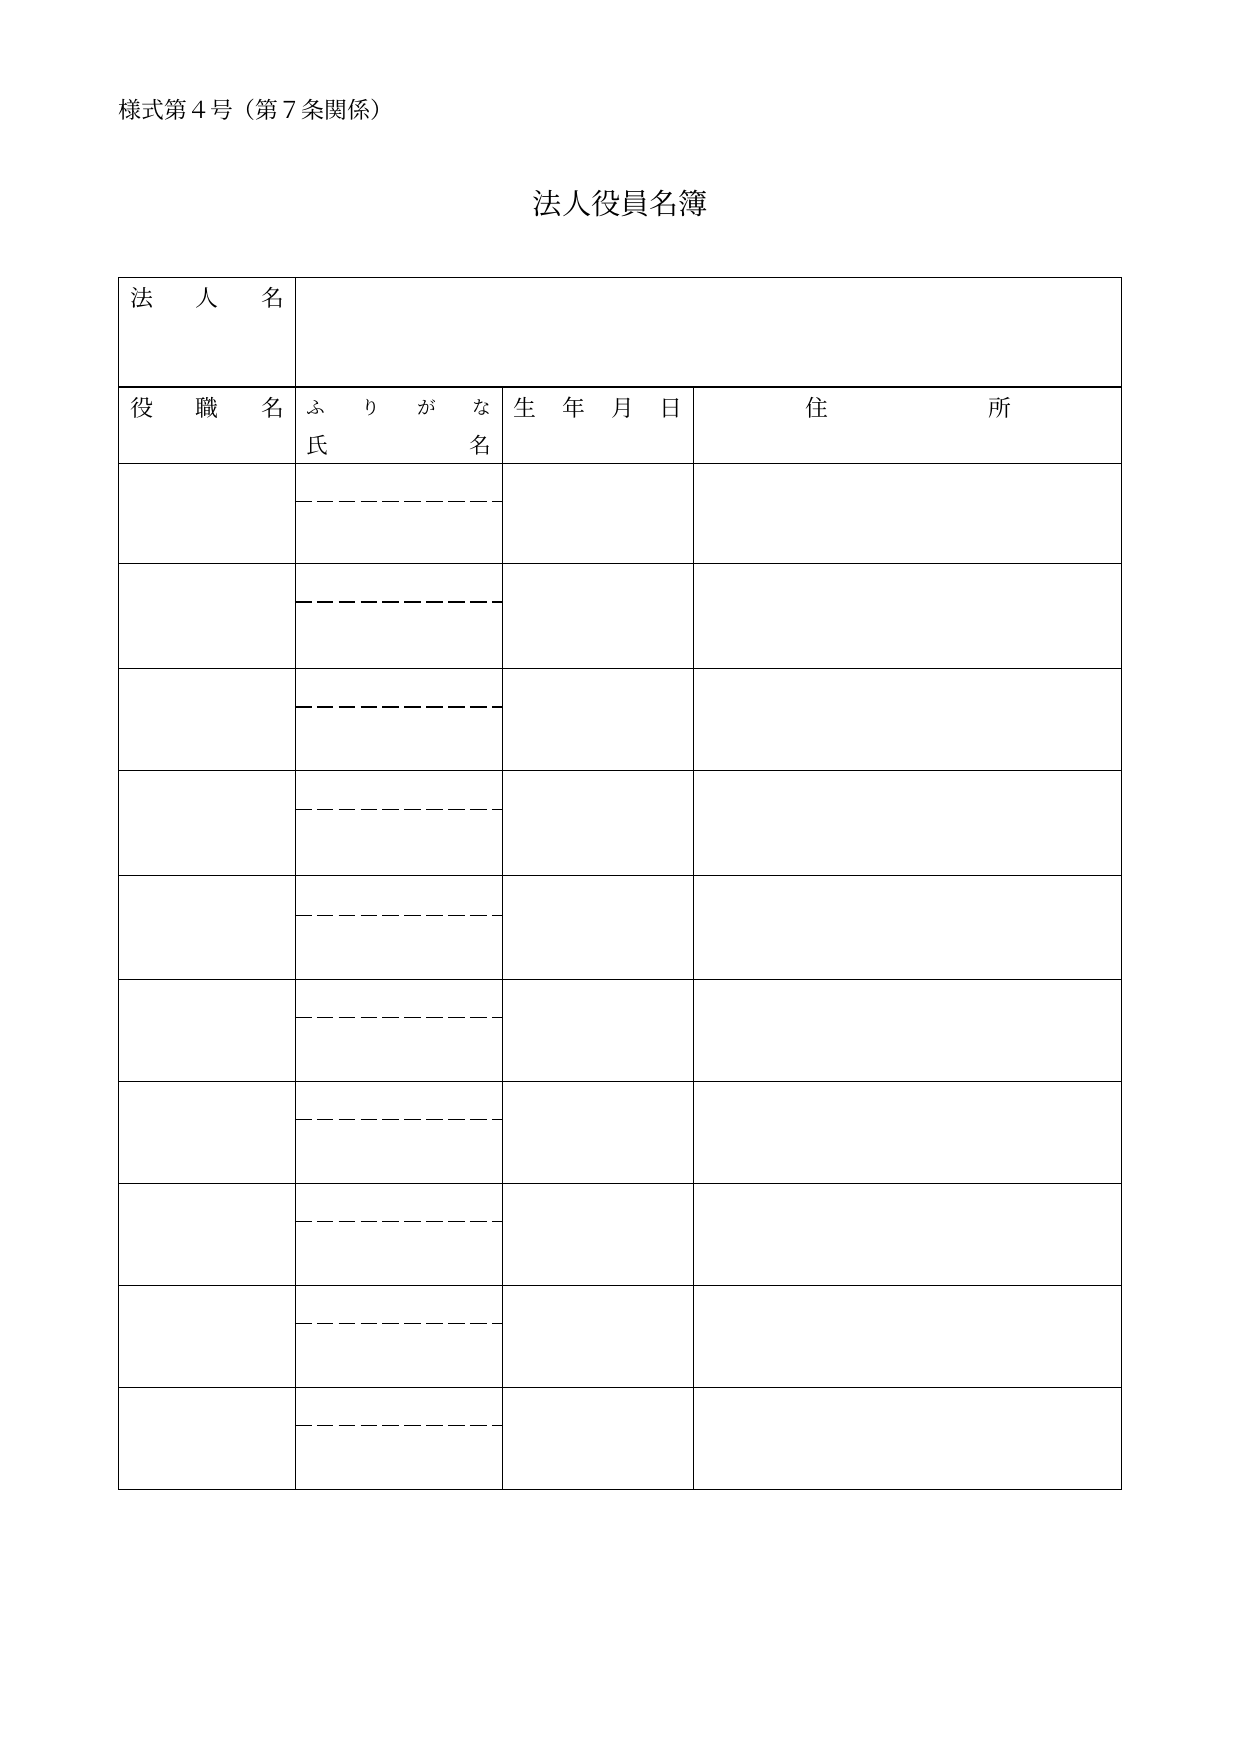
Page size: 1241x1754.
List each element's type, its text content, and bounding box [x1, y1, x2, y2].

table_cell [694, 876, 1121, 978]
table_cell [119, 464, 295, 563]
table_cell [296, 1425, 502, 1489]
table_cell [296, 669, 502, 706]
table_cell [296, 564, 502, 601]
table_cell [694, 771, 1121, 875]
table_header [296, 278, 1121, 386]
table_cell ふりがな 氏名 [296, 388, 502, 462]
table_cell [296, 1286, 502, 1323]
table_cell [694, 980, 1121, 1081]
table_cell [694, 1082, 1121, 1183]
table_cell [694, 1286, 1121, 1387]
table_cell [119, 1388, 295, 1489]
table_cell 生年月日 [503, 388, 693, 462]
table_cell [119, 1184, 295, 1285]
table_cell 住 所 [694, 388, 1121, 462]
table_cell [503, 669, 693, 770]
table_cell [296, 601, 502, 668]
table_cell [296, 464, 502, 501]
table_cell [503, 1388, 693, 1489]
table_cell [119, 876, 295, 978]
table_cell [119, 771, 295, 875]
text 法人役員名簿 [118, 164, 1122, 239]
table_cell [296, 706, 502, 770]
table_cell [119, 564, 295, 668]
table_cell [503, 464, 693, 563]
table_cell [296, 1082, 502, 1119]
table_cell [503, 1082, 693, 1183]
table_cell [119, 669, 295, 770]
table_cell [503, 1184, 693, 1285]
table_cell [296, 501, 502, 563]
table_cell [503, 1286, 693, 1387]
table_cell [296, 1388, 502, 1425]
table_cell 役職名 [119, 388, 295, 462]
text 様式第４号（第７条関係） [118, 89, 1122, 127]
table_cell [119, 1082, 295, 1183]
table_cell [119, 980, 295, 1081]
table_cell [503, 771, 693, 875]
table_cell [296, 771, 502, 808]
table_header 法人名 [119, 278, 295, 386]
table_cell [296, 1017, 502, 1081]
table_cell [296, 1119, 502, 1183]
table_cell [694, 564, 1121, 668]
table_cell [694, 669, 1121, 770]
table_cell [296, 1184, 502, 1221]
table_cell [296, 809, 502, 875]
table_cell [503, 980, 693, 1081]
table_cell [694, 1388, 1121, 1489]
table_cell [694, 464, 1121, 563]
table_cell [503, 876, 693, 978]
table_cell [296, 1221, 502, 1285]
table_cell [296, 876, 502, 915]
table_cell [503, 564, 693, 668]
table_cell [296, 1323, 502, 1387]
table_cell [119, 1286, 295, 1387]
table_cell [296, 980, 502, 1017]
table_cell [694, 1184, 1121, 1285]
table_cell [296, 915, 502, 978]
